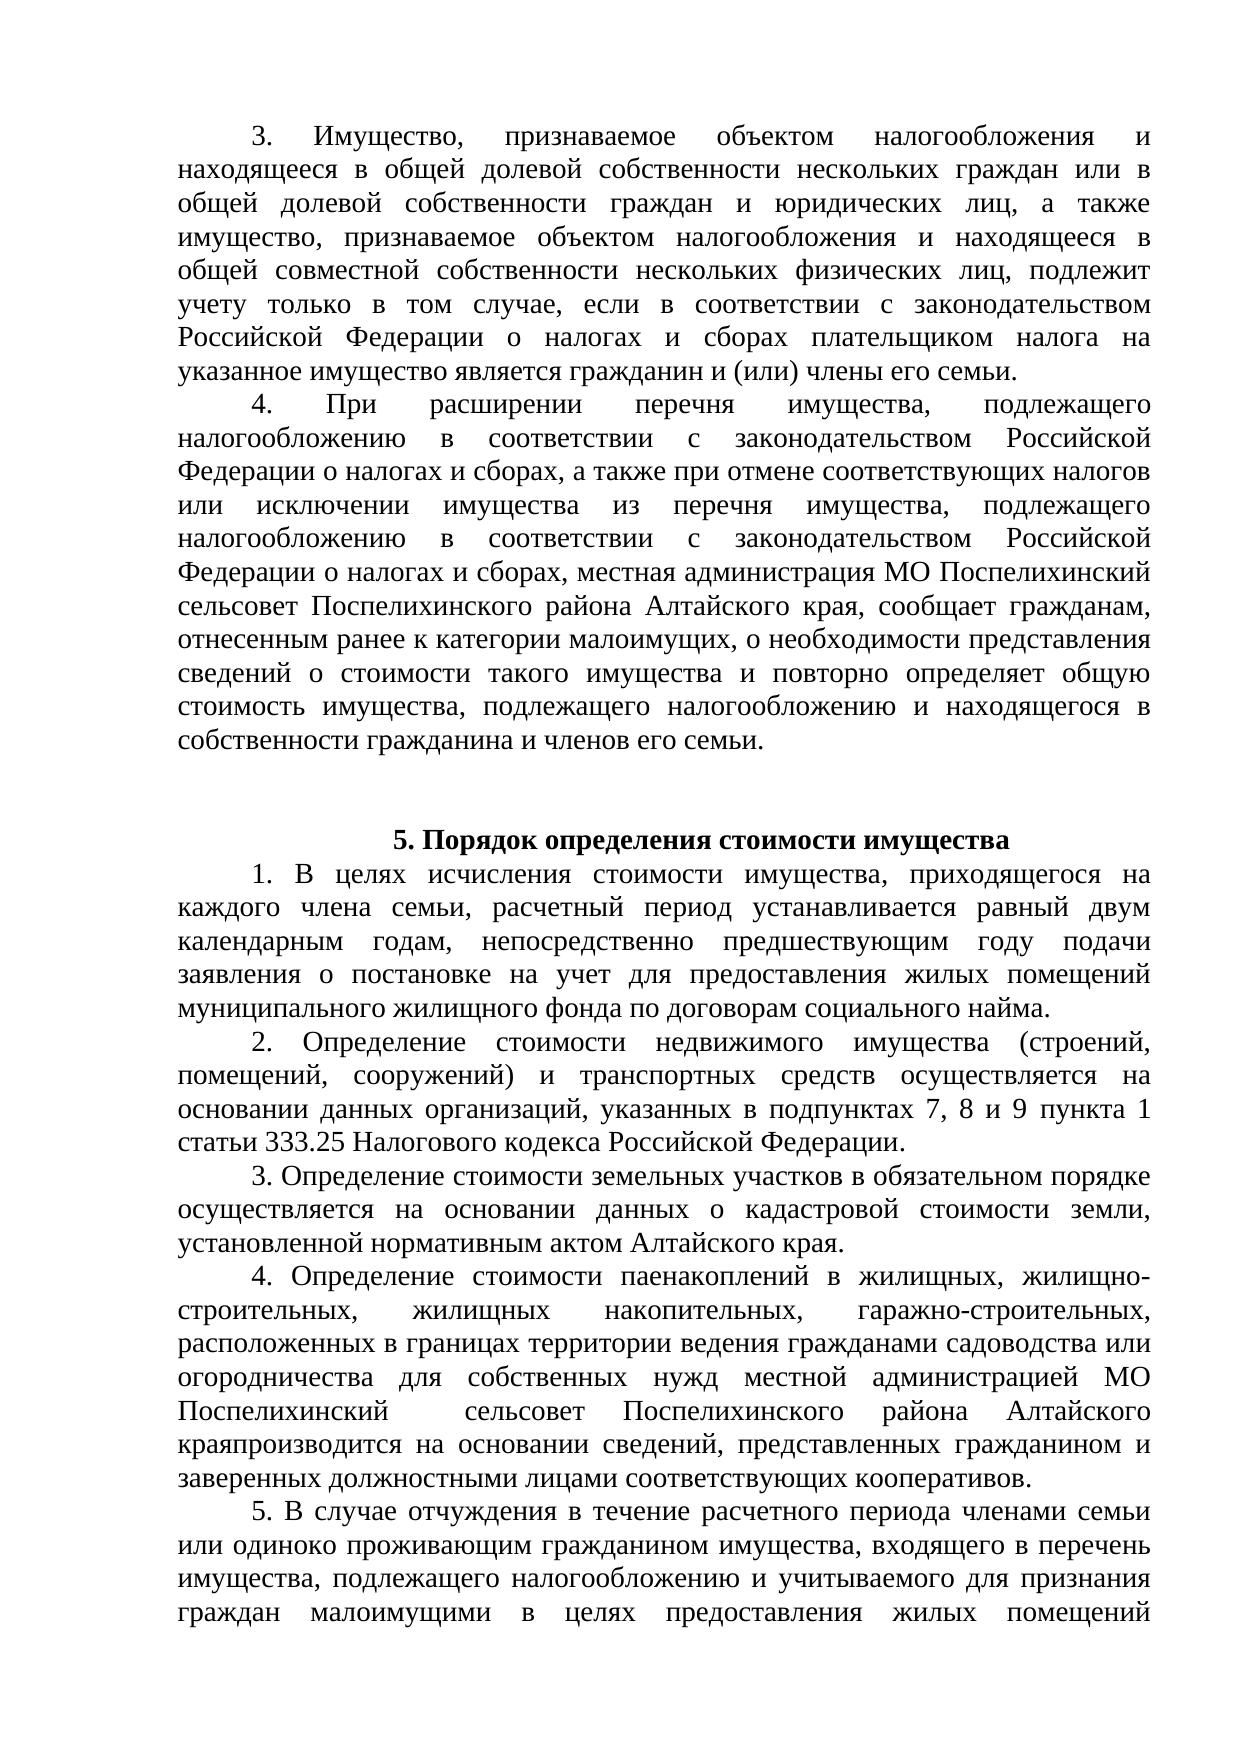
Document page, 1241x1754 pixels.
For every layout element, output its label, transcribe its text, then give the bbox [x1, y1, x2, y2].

text 4. Определение стоимости паенакоплений в жилищных, жилищно-строительных, жилищных накопительных, гаражно-строительных, расположенных в границах территории ведения гражданами садоводства или огородничества для собственных нужд местной администрацией МО Поспелихинский сельсовет Поспелихинского района Алтайского краяпроизводится на основании сведений, представленных гражданином и заверенных должностными лицами соответствующих кооперативов. [177, 1258, 1152, 1493]
text 1. В целях исчисления стоимости имущества, приходящегося на каждого члена семьи, расчетный период устанавливается равный двум календарным годам, непосредственно предшествующим году подачи заявления о постановке на учет для предоставления жилых помещений муниципального жилищного фонда по договорам социального найма. [177, 856, 1152, 1024]
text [177, 1493, 1152, 1627]
text 3. Имущество, признаваемое объектом налогообложения и находящееся в общей долевой собственности нескольких граждан или в общей долевой собственности граждан и юридических лиц, а также имущество, признаваемое объектом налогообложения и находящееся в общей совместной собственности нескольких физических лиц, подлежит учету только в том случае, если в соответствии с законодательством Российской Федерации о налогах и сборах плательщиком налога на указанное имущество является гражданин и (или) члены его семьи. [177, 118, 1152, 386]
text 4. При расширении перечня имущества, подлежащего налогообложению в соответствии с законодательством Российской Федерации о налогах и сборах, а также при отмене соответствующих налогов или исключении имущества из перечня имущества, подлежащего налогообложению в соответствии с законодательством Российской Федерации о налогах и сборах, местная администрация МО Поспелихинский сельсовет Поспелихинского района Алтайского края, сообщает гражданам, отнесенным ранее к категории малоимущих, о необходимости представления сведений о стоимости такого имущества и повторно определяет общую стоимость имущества, подлежащего налогообложению и находящегося в собственности гражданина и членов его семьи. [177, 386, 1152, 755]
text 2. Определение стоимости недвижимого имущества (строений, помещений, сооружений) и транспортных средств осуществляется на основании данных организаций, указанных в подпунктах 7, 8 и 9 пункта 1 статьи 333.25 Налогового кодекса Российской Федерации. [177, 1024, 1152, 1158]
text 3. Определение стоимости земельных участков в обязательном порядке осуществляется на основании данных о кадастровой стоимости земли, установленной нормативным актом Алтайского края. [177, 1158, 1152, 1258]
text 5. Порядок определения стоимости имущества [177, 822, 1152, 856]
